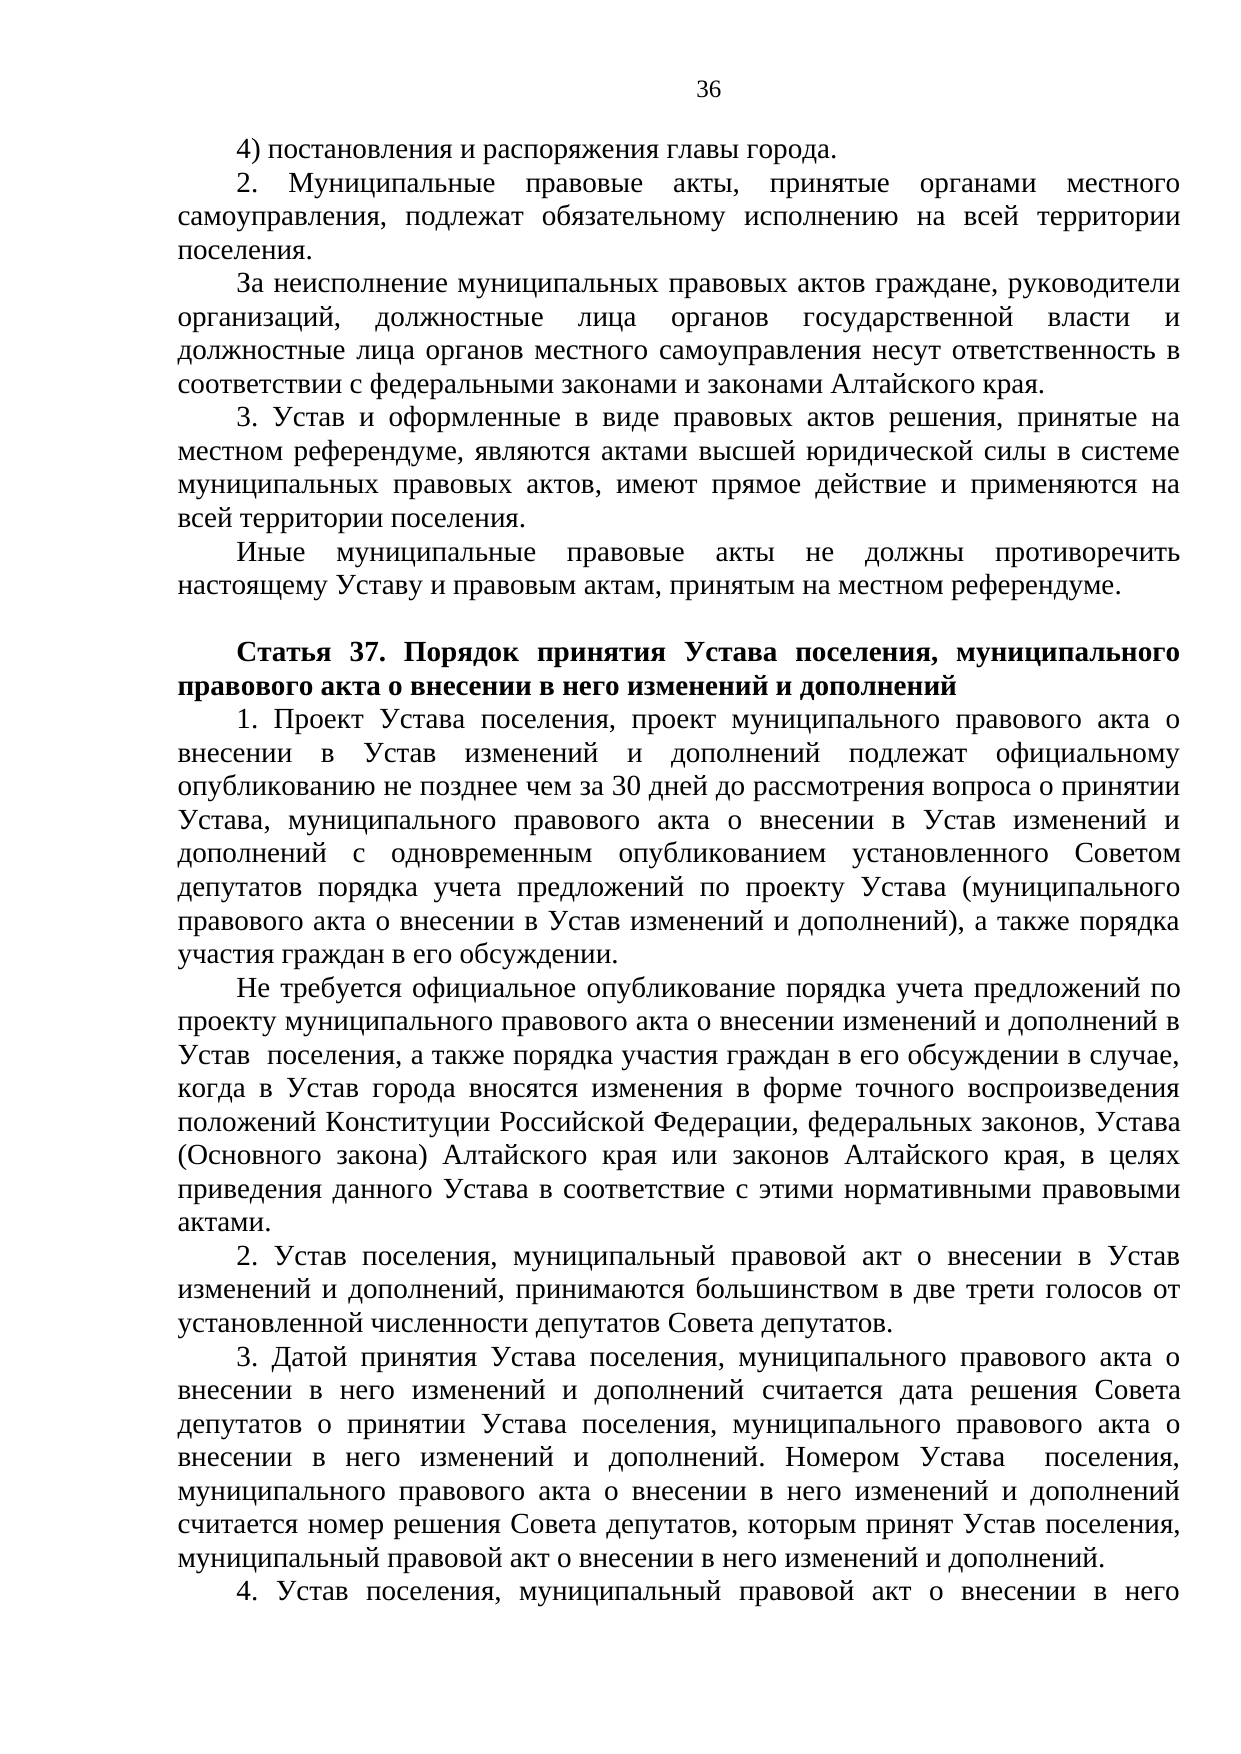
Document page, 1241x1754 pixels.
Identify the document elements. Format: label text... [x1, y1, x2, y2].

text 1. Проект Устава поселения, проект муниципального правового акта о внесении в Устав изменений и дополнений подлежат официальному опубликованию не позднее чем за 30 дней до рассмотрения вопроса о принятии Устава, муниципального правового акта о внесении в Устав изменений и дополнений с одновременным опубликованием установленного Советом депутатов порядка учета предложений по проекту Устава (муниципального правового акта о внесении в Устав изменений и дополнений), а также порядка участия граждан в его обсуждении. [177, 701, 1181, 970]
text 2. Устав поселения, муниципальный правовой акт о внесении в Устав изменений и дополнений, принимаются большинством в две трети голосов от установленной численности депутатов Совета депутатов. [177, 1238, 1181, 1339]
text 2. Муниципальные правовые акты, принятые органами местного самоуправления, подлежат обязательному исполнению на всей территории поселения. [177, 165, 1181, 265]
text 4) постановления и распоряжения главы города. [177, 131, 1181, 165]
text Иные муниципальные правовые акты не должны противоречить настоящему Уставу и правовым актам, принятым на местном референдуме. [177, 534, 1181, 601]
text Не требуется официальное опубликование порядка учета предложений по проекту муниципального правового акта о внесении изменений и дополнений в Устав поселения, а также порядка участия граждан в его обсуждении в случае, когда в Устав города вносятся изменения в форме точного воспроизведения положений Конституции Российской Федерации, федеральных законов, Устава (Основного закона) Алтайского края или законов Алтайского края, в целях приведения данного Устава в соответствие с этими нормативными правовыми актами. [177, 970, 1181, 1238]
text За неисполнение муниципальных правовых актов граждане, руководители организаций, должностные лица органов государственной власти и должностные лица органов местного самоуправления несут ответственность в соответствии с федеральными законами и законами Алтайского края. [177, 265, 1181, 399]
text 3. Датой принятия Устава поселения, муниципального правового акта о внесении в него изменений и дополнений считается дата решения Совета депутатов о принятии Устава поселения, муниципального правового акта о внесении в него изменений и дополнений. Номером Устава поселения, муниципального правового акта о внесении в него изменений и дополнений считается номер решения Совета депутатов, которым принят Устав поселения, муниципальный правовой акт о внесении в него изменений и дополнений. [177, 1339, 1181, 1573]
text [177, 1573, 1181, 1607]
text Статья 37. Порядок принятия Устава поселения, муниципального правового акта о внесении в него изменений и дополнений [177, 634, 1181, 701]
text 3. Устав и оформленные в виде правовых актов решения, принятые на местном референдуме, являются актами высшей юридической силы в системе муниципальных правовых актов, имеют прямое действие и применяются на всей территории поселения. [177, 399, 1181, 534]
